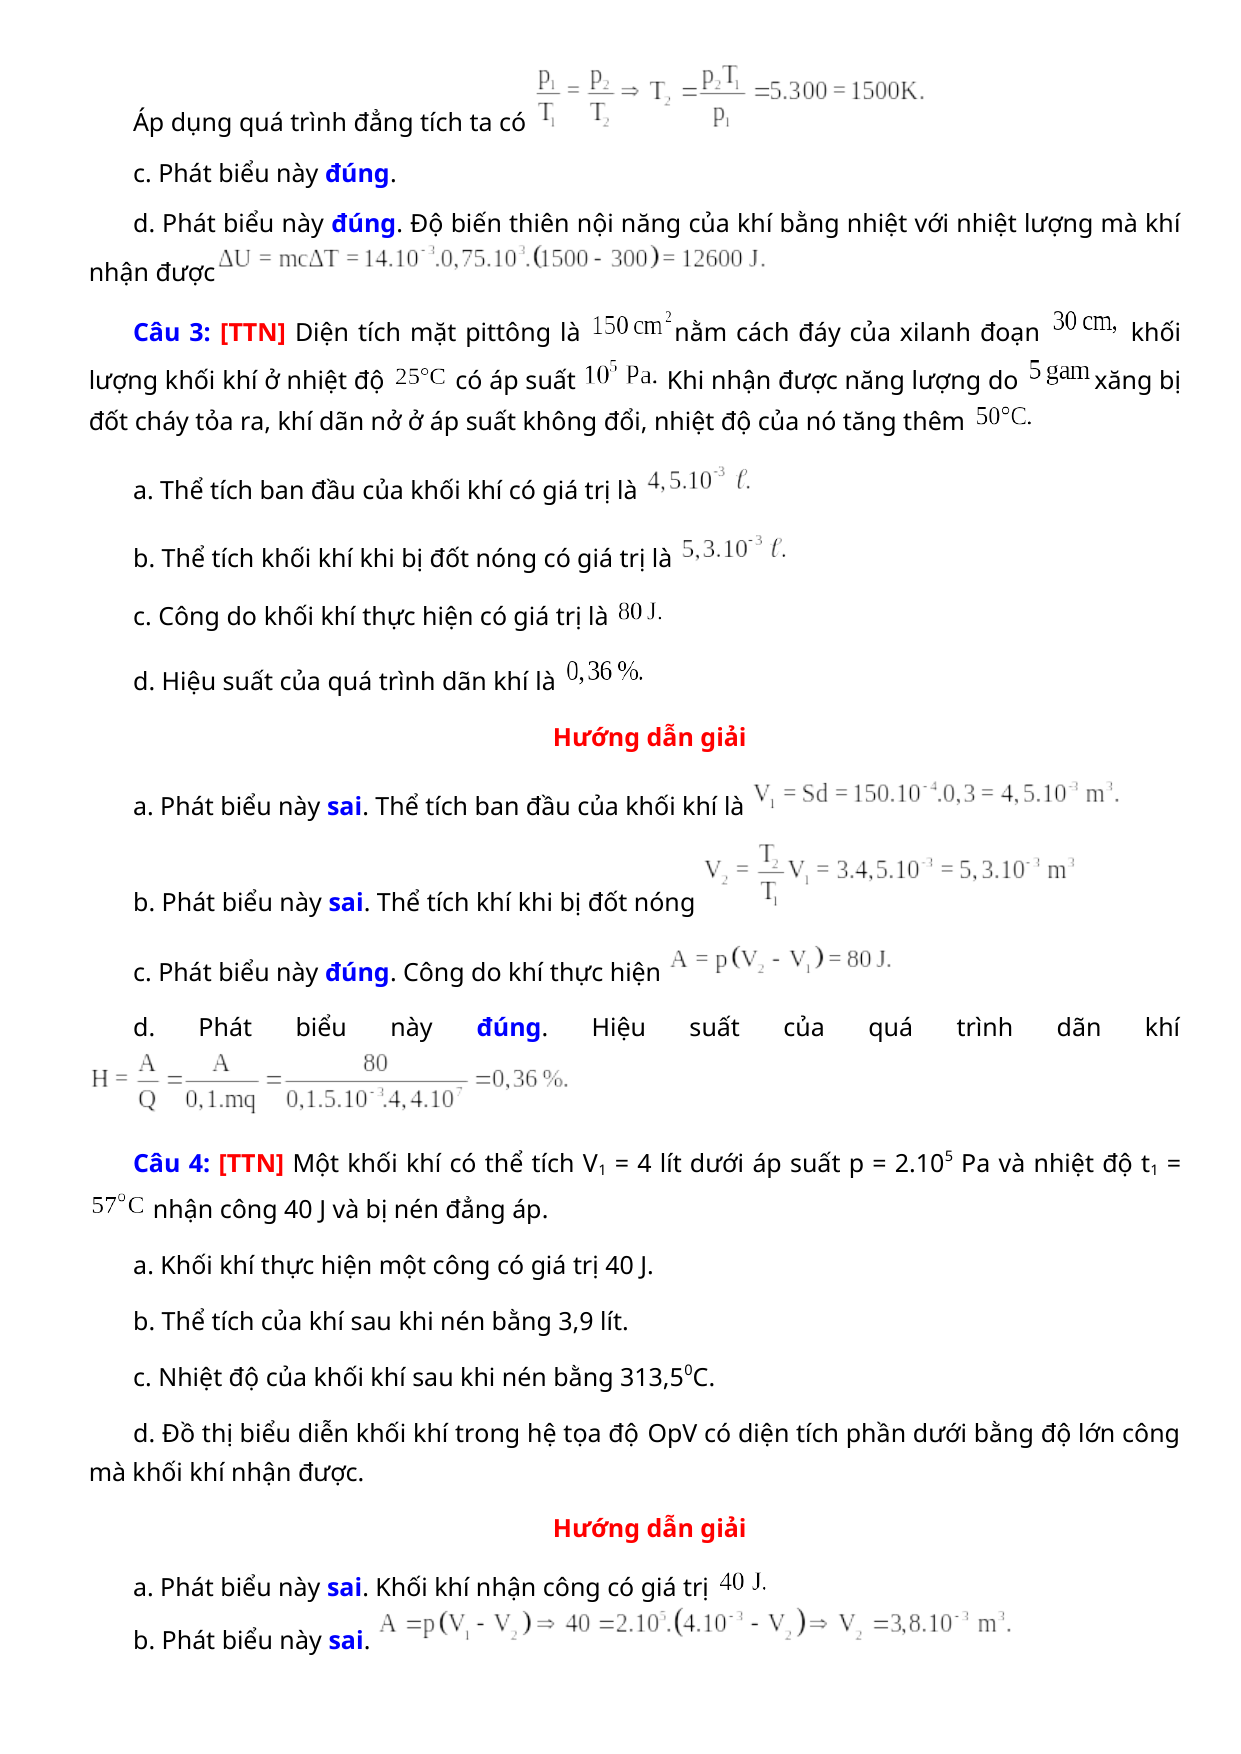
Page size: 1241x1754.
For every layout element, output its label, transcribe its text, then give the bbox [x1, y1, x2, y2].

text a. Phát biểu này sai. Khối khí nhận công có giá trị b. Phát biểu này sai. [133, 1566, 1181, 1656]
text d. Hiệu suất của quá trình dãn khí là [88, 654, 1181, 698]
text a. Khối khí thực hiện một công có giá trị 40 J. [88, 1248, 1181, 1282]
text Câu 3: [TTN] Diện tích mặt pittông là nằm cách đáy của xilanh đoạn khối lượng khối khí ở nhiệt độ có áp suất Khi nhận được năng lượng do xăng bị đốt cháy tỏa ra, khí dãn nở ở áp suất không đổi, nhiệt độ của nó tăng thêm [88, 305, 1181, 438]
text c. Nhiệt độ của khối khí sau khi nén bằng 313,50C. [88, 1359, 1181, 1393]
text Câu 4: [TTN] Một khối khí có thể tích V1 = 4 lít dưới áp suất p = 2.105 Pa và nhiệt độ t1 = nhận công 40 J và bị nén đẳng áp. [88, 1146, 1181, 1226]
text d. Đồ thị biểu diễn khối khí trong hệ tọa độ OpV có diện tích phần dưới bằng độ lớn công mà khối khí nhận được. [88, 1415, 1181, 1488]
text Hướng dẫn giải [88, 719, 1181, 753]
text d. Phát biểu này đúng. Hiệu suất của quá trình dãn khí [88, 1010, 1181, 1124]
text Hướng dẫn giải [88, 1510, 1181, 1544]
text b. Phát biểu này sai. Thể tích khí khi bị đốt nóng [88, 839, 1181, 918]
text b. Thể tích của khí sau khi nén bằng 3,9 lít. [88, 1303, 1181, 1338]
text a. Thể tích ban đầu của khối khí có giá trị là [88, 459, 1181, 506]
text d. Phát biểu này đúng. Độ biến thiên nội năng của khí bằng nhiệt với nhiệt lượng mà khí nhận được [88, 206, 1181, 288]
text b. Thể tích khối khí khi bị đốt nóng có giá trị là [88, 528, 1181, 575]
text c. Phát biểu này đúng. [88, 155, 1181, 189]
text c. Phát biểu này đúng. Công do khí thực hiện [88, 940, 1181, 988]
text a. Phát biểu này sai. Thể tích ban đầu của khối khí là [88, 775, 1181, 822]
text c. Công do khối khí thực hiện có giá trị là [88, 597, 1181, 632]
text Áp dụng quá trình đẳng tích ta có [88, 59, 1181, 138]
